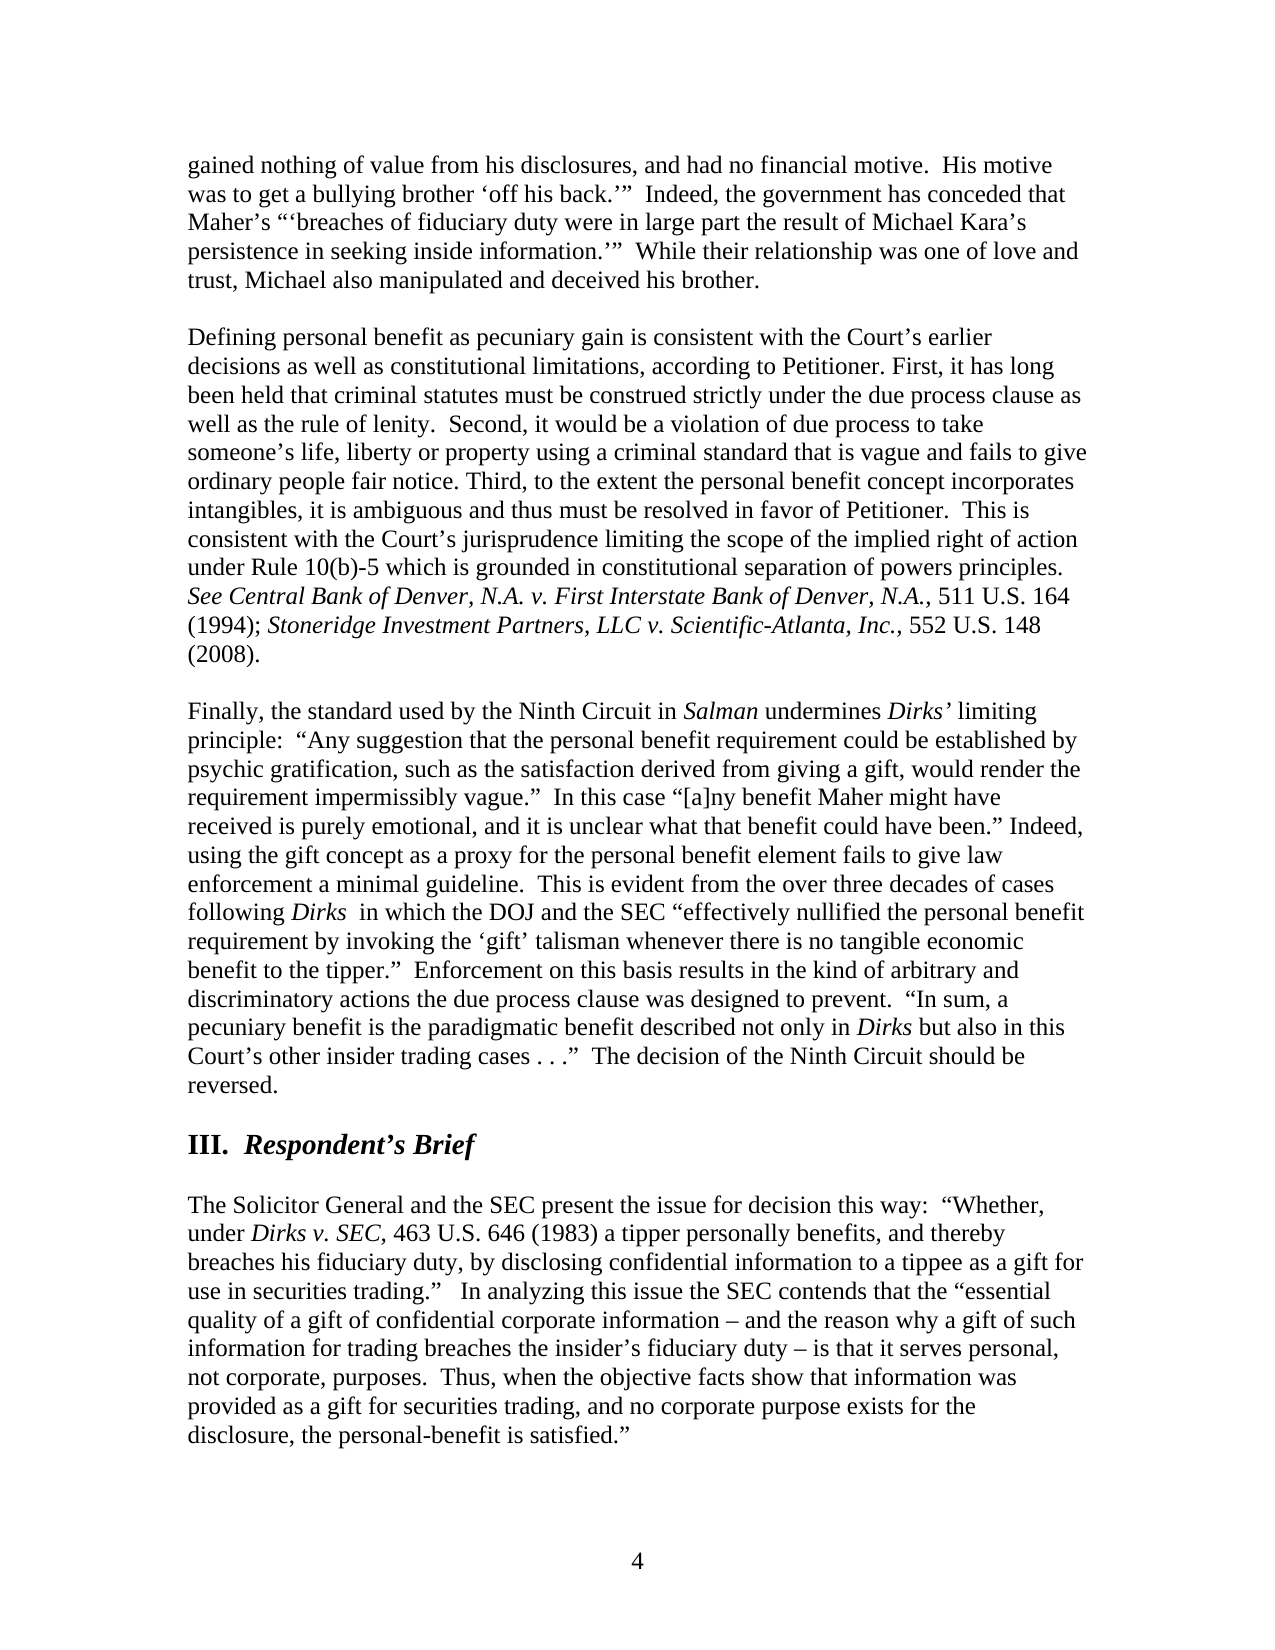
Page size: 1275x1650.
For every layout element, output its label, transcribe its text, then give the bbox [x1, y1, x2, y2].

text Finally, the standard used by the Ninth Circuit in Salman undermines Dirks’ limiting principle: “Any suggestion that the personal benefit requirement could be established by psychic gratification, such as the satisfaction derived from giving a gift, would render the requirement impermissibly vague.” In this case “[a]ny benefit Maher might have received is purely emotional, and it is unclear what that benefit could have been.” Indeed, using the gift concept as a proxy for the personal benefit element fails to give law enforcement a minimal guideline. This is evident from the over three decades of cases following Dirks in which the DOJ and the SEC “effectively nullified the personal benefit requirement by invoking the ‘gift’ talisman whenever there is no tangible economic benefit to the tipper.” Enforcement on this basis results in the kind of arbitrary and discriminatory actions the due process clause was designed to prevent. “In sum, a pecuniary benefit is the paradigmatic benefit described not only in Dirks but also in this Court’s other insider trading cases . . .” The decision of the Ninth Circuit should be reversed. [187, 696, 1087, 1099]
text Defining personal benefit as pecuniary gain is consistent with the Court’s earlier decisions as well as constitutional limitations, according to Petitioner. First, it has long been held that criminal statutes must be construed strictly under the due process clause as well as the rule of lenity. Second, it would be a violation of due process to take someone’s life, liberty or property using a criminal standard that is vague and fails to give ordinary people fair notice. Third, to the extent the personal benefit concept incorporates intangibles, it is ambiguous and thus must be resolved in favor of Petitioner. This is consistent with the Court’s jurisprudence limiting the scope of the implied right of action under Rule 10(b)-5 which is grounded in constitutional separation of powers principles. See Central Bank of Denver, N.A. v. First Interstate Bank of Denver, N.A., 511 U.S. 164 (1994); Stoneridge Investment Partners, LLC v. Scientific-Atlanta, Inc., 552 U.S. 148 (2008). [187, 322, 1087, 667]
text III. Respondent’s Brief [187, 1127, 1087, 1161]
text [187, 150, 1087, 294]
text The Solicitor General and the SEC present the issue for decision this way: “Whether, under Dirks v. SEC, 463 U.S. 646 (1983) a tipper personally benefits, and thereby breaches his fiduciary duty, by disclosing confidential information to a tippee as a gift for use in securities trading.” In analyzing this issue the SEC contends that the “essential quality of a gift of confidential corporate information – and the reason why a gift of such information for trading breaches the insider’s fiduciary duty – is that it serves personal, not corporate, purposes. Thus, when the objective facts show that information was provided as a gift for securities trading, and no corporate purpose exists for the disclosure, the personal-benefit is satisfied.” [187, 1190, 1087, 1448]
